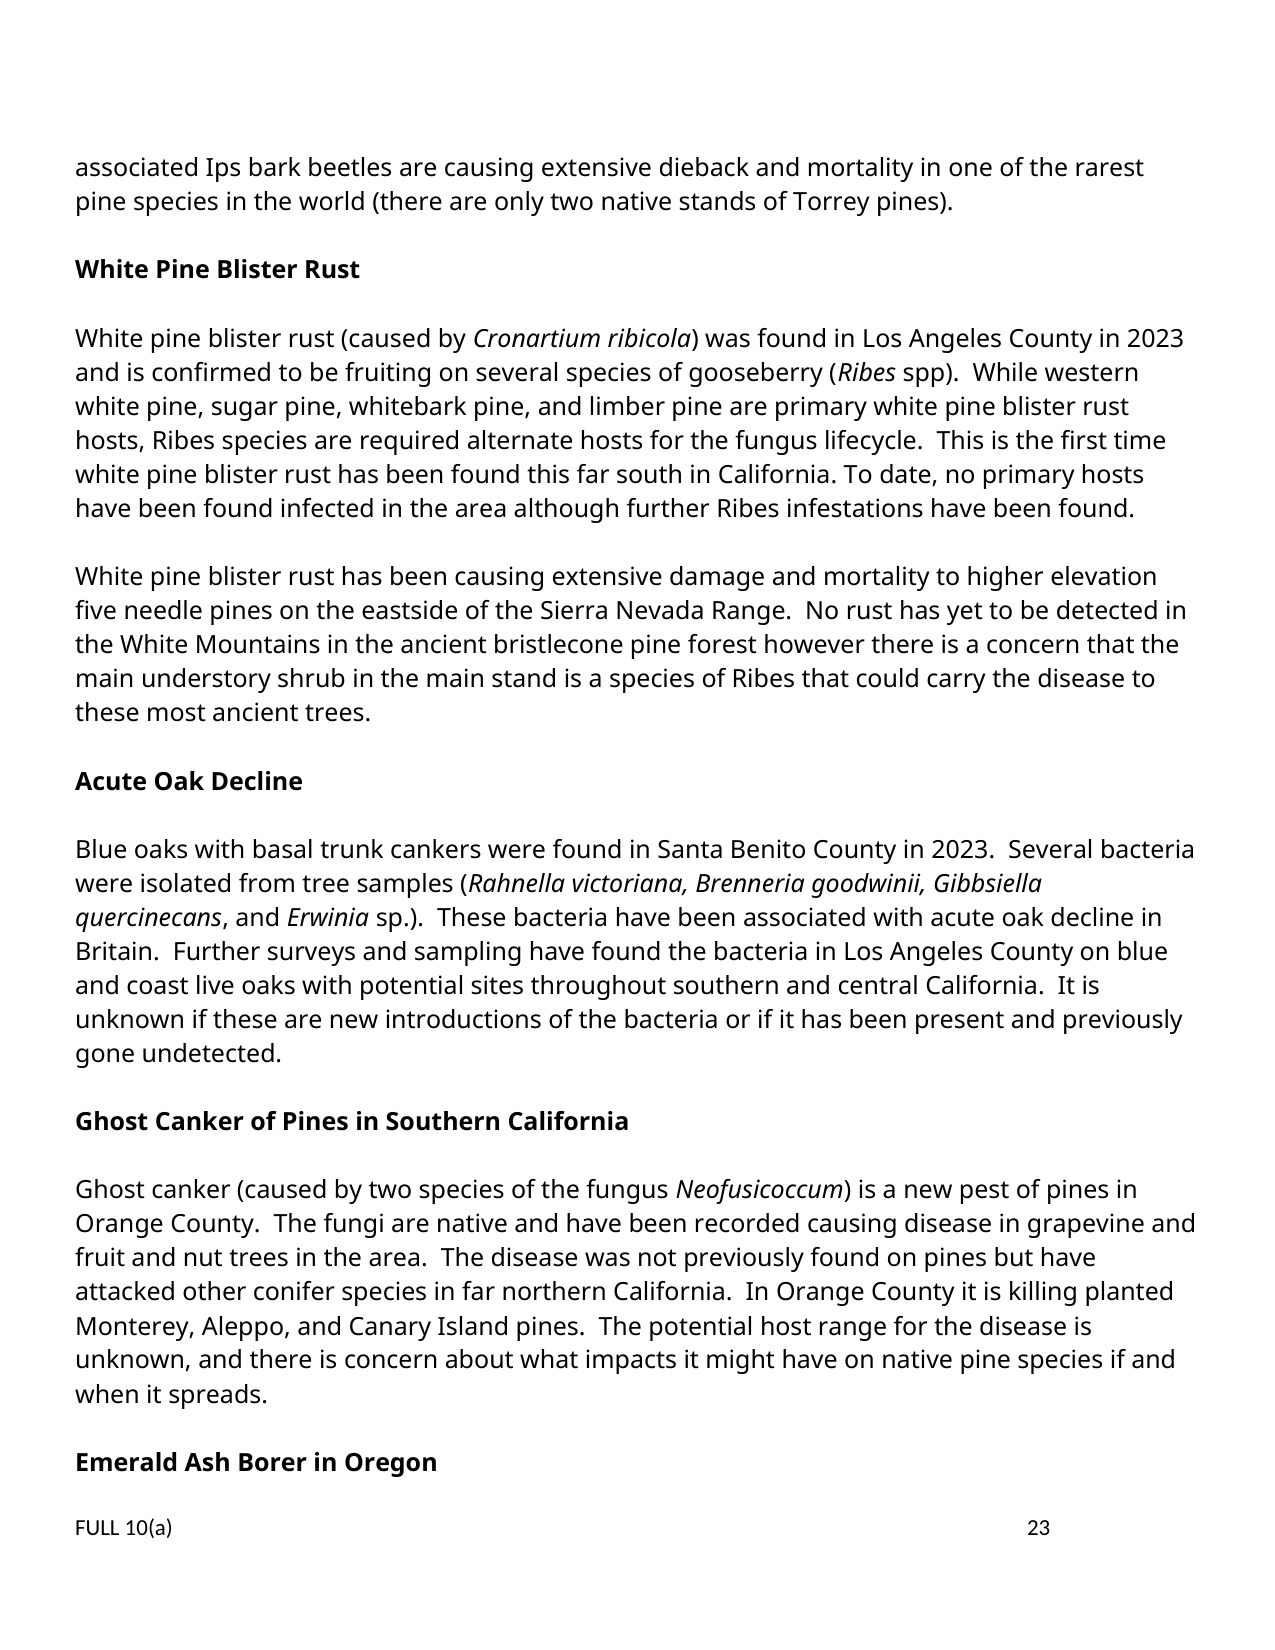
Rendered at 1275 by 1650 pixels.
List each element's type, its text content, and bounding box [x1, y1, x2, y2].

text Emerald Ash Borer in Oregon [75, 1444, 1200, 1478]
text White Pine Blister Rust [75, 252, 1200, 286]
text Ghost canker (caused by two species of the fungus Neofusicoccum) is a new pest of pines in Orange County. The fungi are native and have been recorded causing disease in grapevine and fruit and nut trees in the area. The disease was not previously found on pines but have attacked other conifer species in far northern California. In Orange County it is killing planted Monterey, Aleppo, and Canary Island pines. The potential host range for the disease is unknown, and there is concern about what impacts it might have on native pine species if and when it spreads. [75, 1172, 1200, 1410]
text Acute Oak Decline [75, 763, 1200, 797]
text White pine blister rust has been causing extensive damage and mortality to higher elevation five needle pines on the eastside of the Sierra Nevada Range. No rust has yet to be detected in the White Mountains in the ancient bristlecone pine forest however there is a concern that the main understory shrub in the main stand is a species of Ribes that could carry the disease to these most ancient trees. [75, 559, 1200, 729]
text White pine blister rust (caused by Cronartium ribicola) was found in Los Angeles County in 2023 and is confirmed to be fruiting on several species of gooseberry (Ribes spp). While western white pine, sugar pine, whitebark pine, and limber pine are primary white pine blister rust hosts, Ribes species are required alternate hosts for the fungus lifecycle. This is the first time white pine blister rust has been found this far south in California. To date, no primary hosts have been found infected in the area although further Ribes infestations have been found. [75, 320, 1200, 525]
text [75, 150, 1200, 218]
text Blue oaks with basal trunk cankers were found in Santa Benito County in 2023. Several bacteria were isolated from tree samples (Rahnella victoriana, Brenneria goodwinii, Gibbsiella quercinecans, and Erwinia sp.). These bacteria have been associated with acute oak decline in Britain. Further surveys and sampling have found the bacteria in Los Angeles County on blue and coast live oaks with potential sites throughout southern and central California. It is unknown if these are new introductions of the bacteria or if it has been present and previously gone undetected. [75, 831, 1200, 1070]
text Ghost Canker of Pines in Southern California [75, 1104, 1200, 1138]
